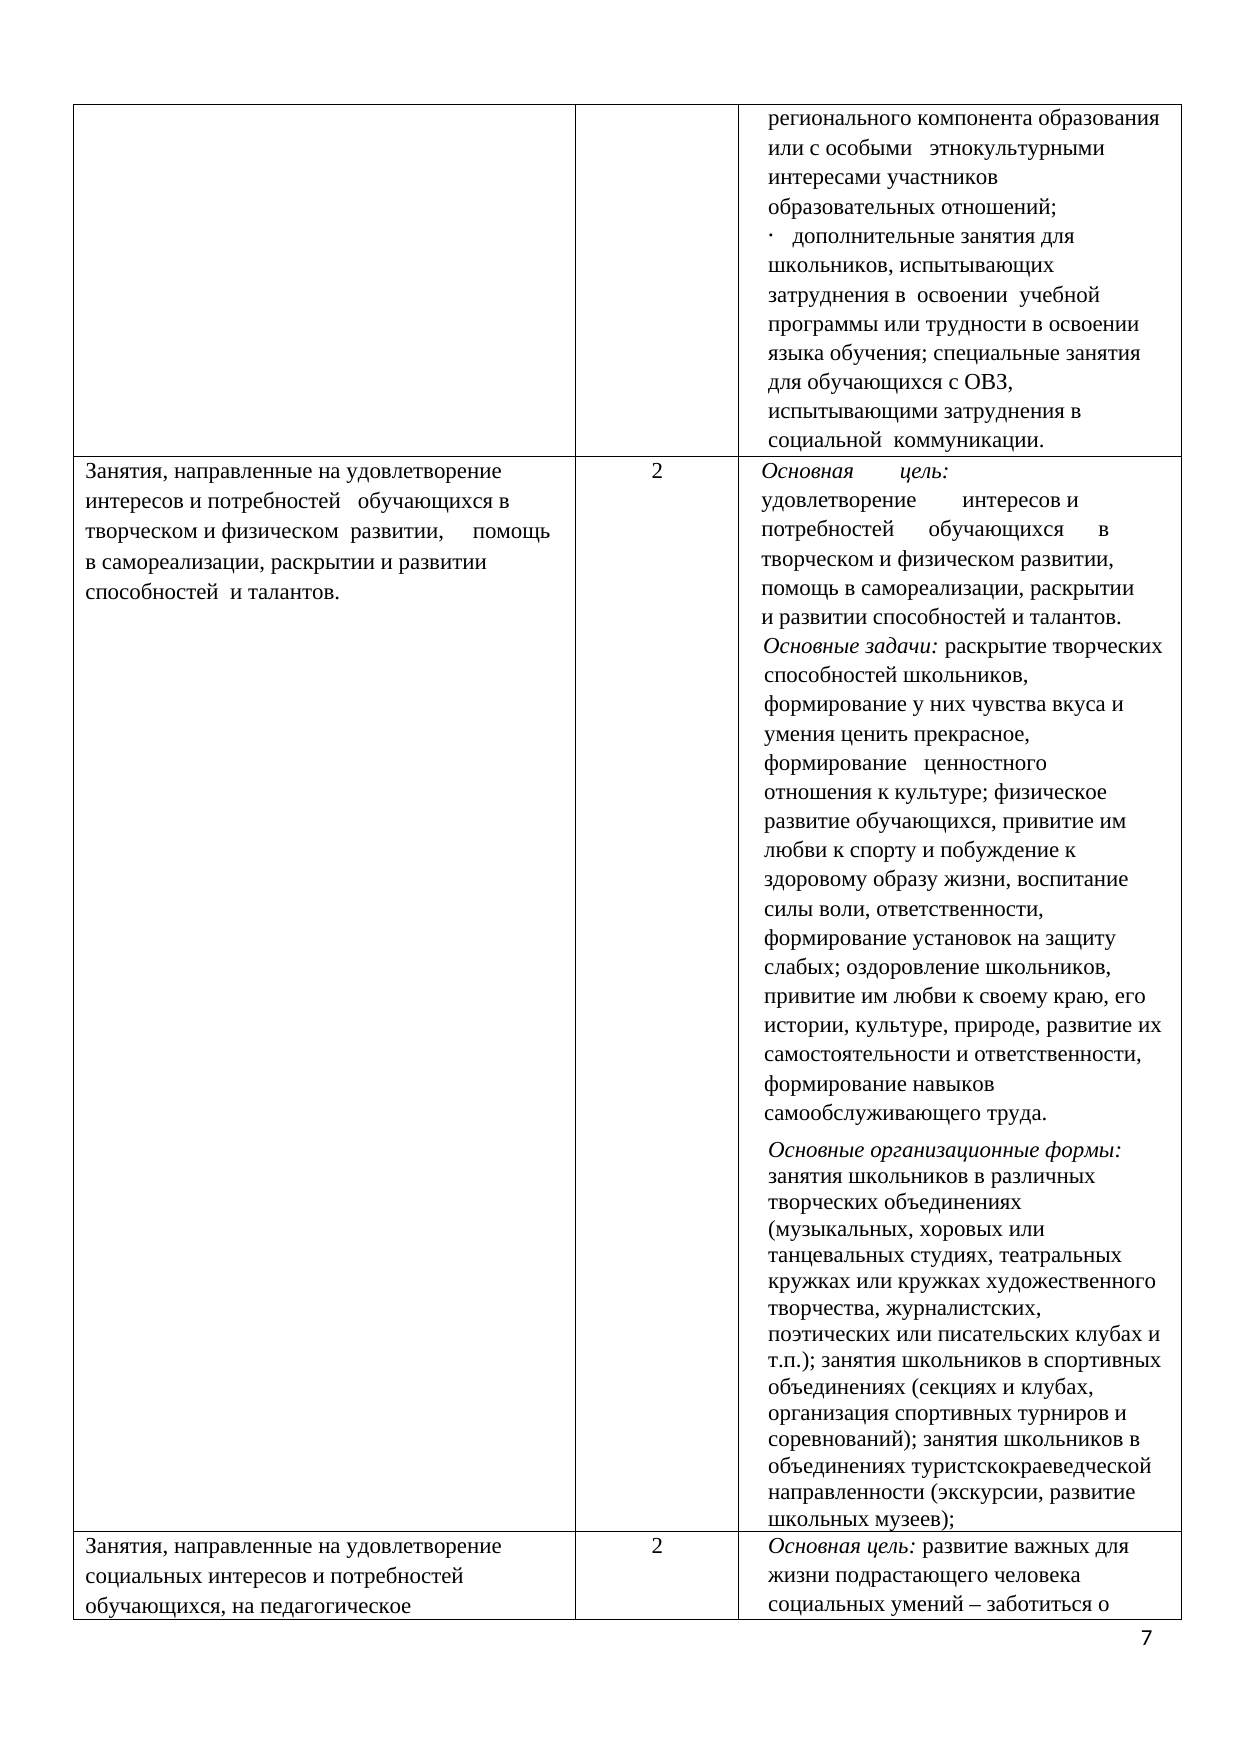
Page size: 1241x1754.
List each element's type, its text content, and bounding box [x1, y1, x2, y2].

table_cell 2 [576, 1532, 738, 1619]
table_cell 2 [576, 457, 738, 1531]
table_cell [739, 105, 1181, 456]
table_cell Основная цель: удовлетворение интересов и потребностей обучающихся в творческом и физическом развитии, помощь в самореализации, раскрытии и развитии способностей и талантов. Основные задачи: раскрытие творческих способностей школьников, формирование у них чувства вкуса и умения ценить прекрасное, формирование ценностного отношения к культуре; физическое развитие обучающихся, привитие им любви к спорту и побуждение к здоровому образу жизни, воспитание силы воли, ответственности, формирование установок на защиту слабых; оздоровление школьников, привитие им любви к своему краю, его истории, культуре, природе, развитие их самостоятельности и ответственности, формирование навыков самообслуживающего труда. Основные организационные формы: занятия школьников в различных творческих объединениях (музыкальных, хоровых или танцевальных студиях, театральных кружках или кружках художественного творчества, журналистских, поэтических или писательских клубах и т.п.); занятия школьников в спортивных объединениях (секциях и клубах, организация спортивных турниров и соревнований); занятия школьников в объединениях туристскокраеведческой направленности (экскурсии, развитие школьных музеев); [739, 457, 1181, 1531]
table_cell Занятия, направленные на удовлетворение интересов и потребностей обучающихся в творческом и физическом развитии, помощь в самореализации, раскрытии и развитии способностей и талантов. [74, 457, 575, 1531]
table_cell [739, 1532, 1181, 1619]
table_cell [74, 105, 575, 456]
table_cell 3 [576, 105, 738, 456]
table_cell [74, 1532, 575, 1619]
